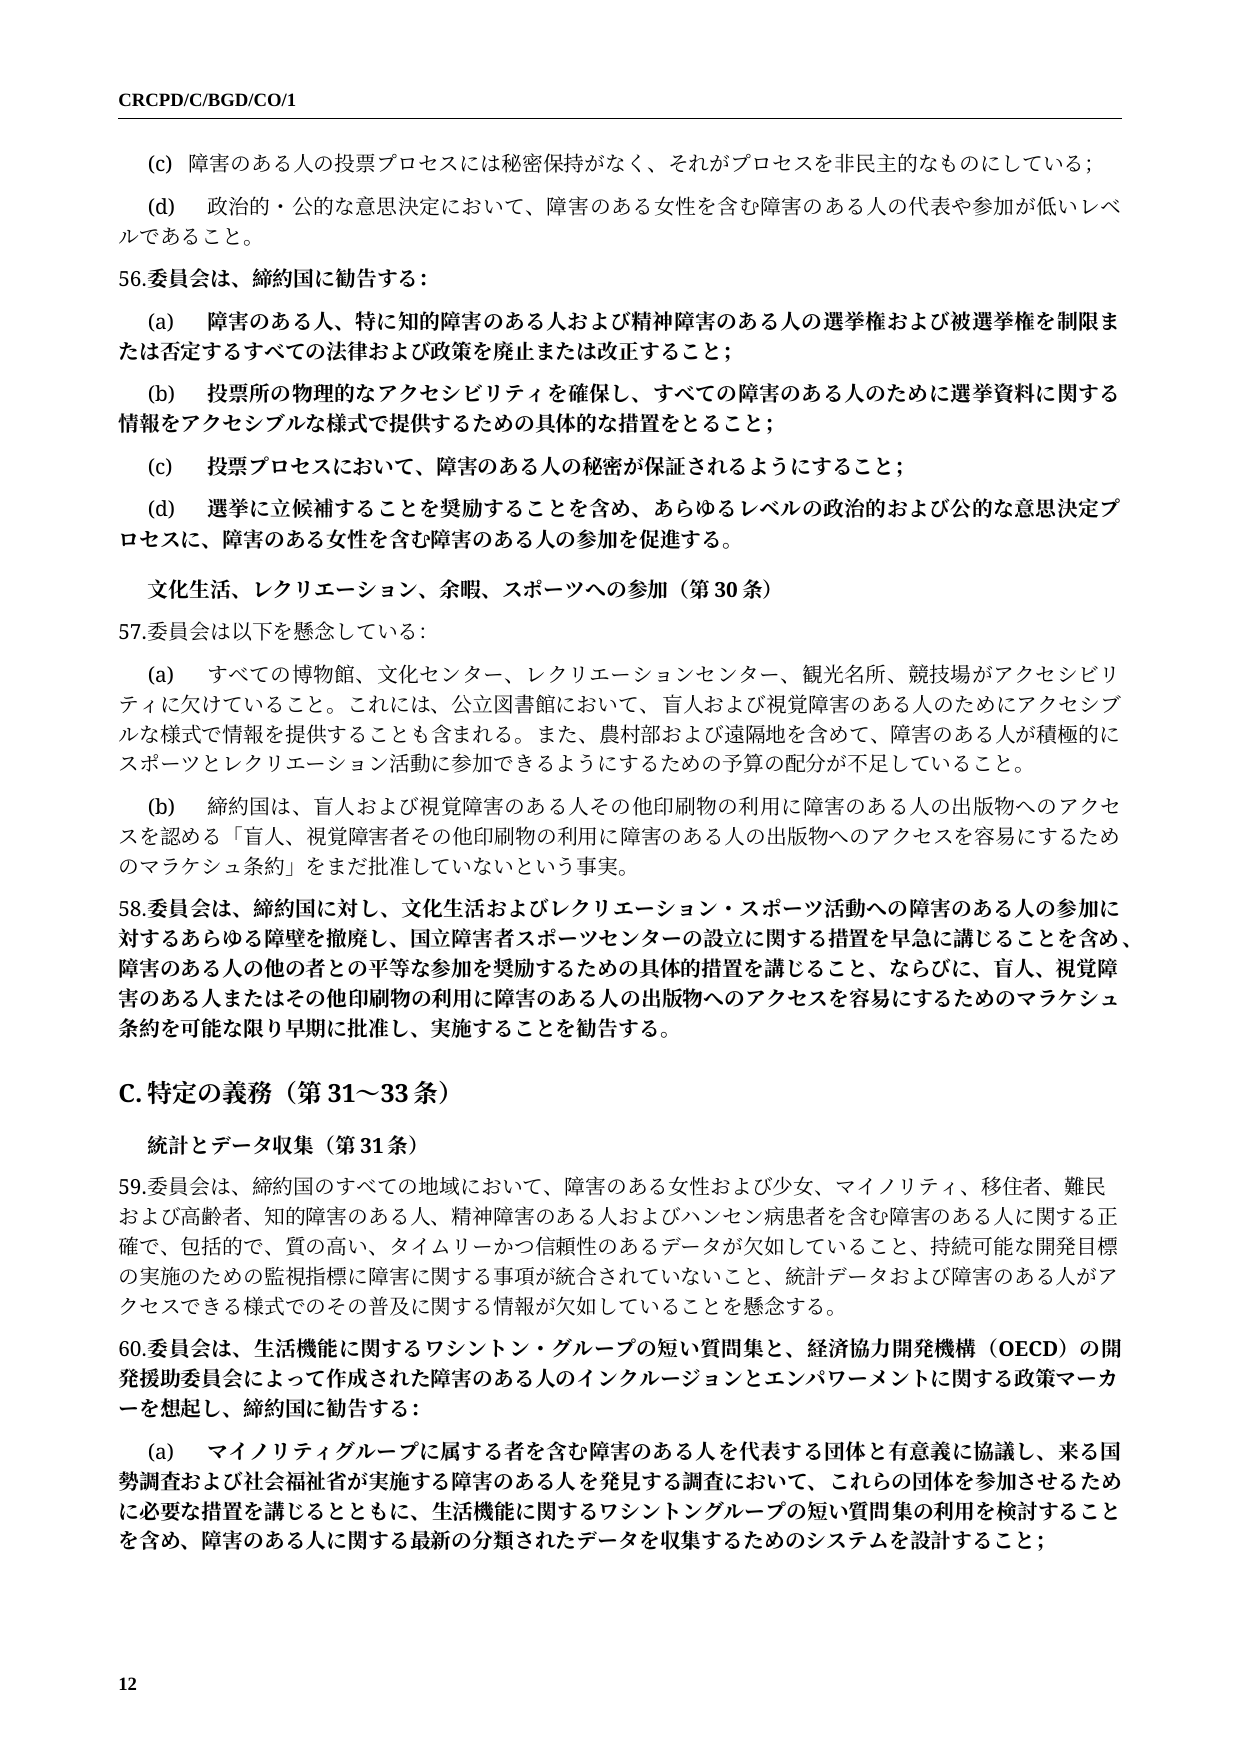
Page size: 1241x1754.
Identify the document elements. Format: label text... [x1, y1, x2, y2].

text (d) 政治的・公的な意思決定において、障害のある女性を含む障害のある人の代表や参加が低いレベルであること。 [118, 190, 1122, 250]
text (b) 投票所の物理的なアクセシビリティを確保し、すべての障害のある人のために選挙資料に関する情報をアクセシブルな様式で提供するための具体的な措置をとること； [118, 378, 1122, 438]
text 60. 委員会は、生活機能に関するワシントン・グループの短い質問集と、経済協力開発機構（OECD）の開発援助委員会によって作成された障害のある人のインクルージョンとエンパワーメントに関する政策マーカーを想起し、締約国に勧告する： [118, 1333, 1122, 1423]
text 統計とデータ収集（第31条） [0, 1133, 1122, 1158]
text 文化生活、レクリエーション、余暇、スポーツへの参加（第30条） [0, 578, 1122, 603]
text 59. 委員会は、締約国のすべての地域において、障害のある女性および少女、マイノリティ、移住者、難民および高齢者、知的障害のある人、精神障害のある人およびハンセン病患者を含む障害のある人に関する正確で、包括的で、質の高い、タイムリーかつ信頼性のあるデータが欠如していること、持続可能な開発目標の実施のための監視指標に障害に関する事項が統合されていないこと、統計データおよび障害のある人がアクセスできる様式でのその普及に関する情報が欠如していることを懸念する。 [118, 1171, 1122, 1320]
text (c) 障害のある人の投票プロセスには秘密保持がなく、それがプロセスを非民主的なものにしている； [118, 148, 1122, 178]
text C. 特定の義務（第31～33条） [0, 1080, 1122, 1108]
text (a) すべての博物館、文化センター、レクリエーションセンター、観光名所、競技場がアクセシビリティに欠けていること。これには、公立図書館において、盲人および視覚障害のある人のためにアクセシブルな様式で情報を提供することも含まれる。また、農村部および遠隔地を含めて、障害のある人が積極的にスポーツとレクリエーション活動に参加できるようにするための予算の配分が不足していること。 [118, 658, 1122, 778]
text (b) 締約国は、盲人および視覚障害のある人その他印刷物の利用に障害のある人の出版物へのアクセスを認める「盲人、視覚障害者その他印刷物の利用に障害のある人の出版物へのアクセスを容易にするためのマラケシュ条約」をまだ批准していないという事実。 [118, 790, 1122, 880]
text (c) 投票プロセスにおいて、障害のある人の秘密が保証されるようにすること； [118, 450, 1122, 480]
text 57. 委員会は以下を懸念している： [118, 615, 1122, 646]
text 58. 委員会は、締約国に対し、文化生活およびレクリエーション・スポーツ活動への障害のある人の参加に対するあらゆる障壁を撤廃し、国立障害者スポーツセンターの設立に関する措置を早急に講じることを含め、障害のある人の他の者との平等な参加を奨励するための具体的措置を講じること、ならびに、盲人、視覚障害のある人またはその他印刷物の利用に障害のある人の出版物へのアクセスを容易にするためのマラケシュ条約を可能な限り早期に批准し、実施することを勧告する。 [118, 893, 1122, 1042]
text (a) マイノリティグループに属する者を含む障害のある人を代表する団体と有意義に協議し、来る国勢調査および社会福祉省が実施する障害のある人を発見する調査において、これらの団体を参加させるために必要な措置を講じるとともに、生活機能に関するワシントングループの短い質問集の利用を検討することを含め、障害のある人に関する最新の分類されたデータを収集するためのシステムを設計すること； [118, 1435, 1122, 1555]
text 56. 委員会は、締約国に勧告する： [118, 263, 1122, 293]
text (d) 選挙に立候補することを奨励することを含め、あらゆるレベルの政治的および公的な意思決定プロセスに、障害のある女性を含む障害のある人の参加を促進する。 [118, 493, 1122, 553]
text (a) 障害のある人、特に知的障害のある人および精神障害のある人の選挙権および被選挙権を制限または否定するすべての法律および政策を廃止または改正すること； [118, 305, 1122, 365]
